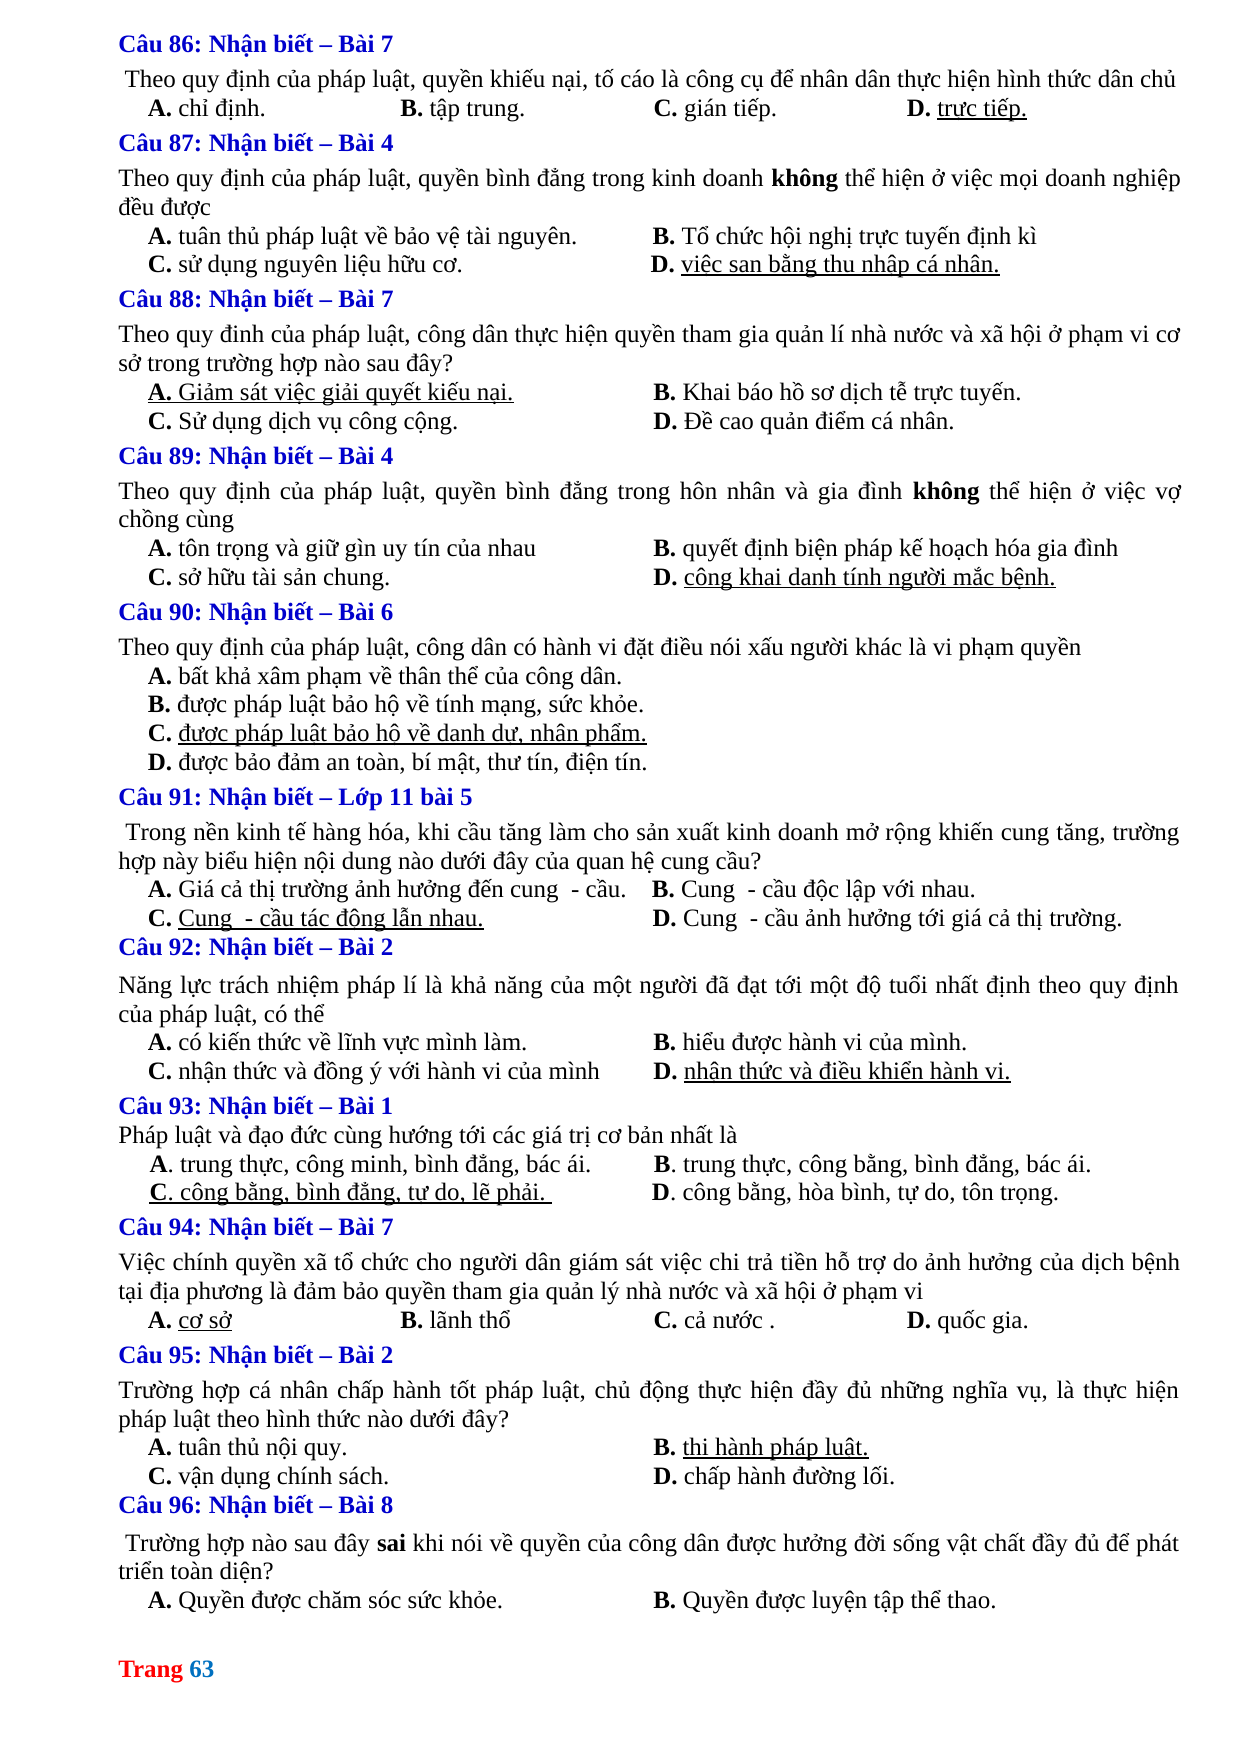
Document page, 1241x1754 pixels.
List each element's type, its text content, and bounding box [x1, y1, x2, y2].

text Câu 92: Nhận biết – Bài 2 [118, 932, 1181, 961]
text D. được bảo đảm an toàn, bí mật, thư tín, điện tín. [118, 747, 1181, 776]
text Theo quy định của pháp luật, quyền bình đẳng trong hôn nhân và gia đình không thể hiện ở việc vợ chồng cùng [118, 476, 1181, 533]
text A. Giảm sát việc giải quyết kiếu nại. B. Khai báo hồ sơ dịch tễ trực tuyến. [118, 377, 1181, 406]
text Theo quy định của pháp luật, quyền khiếu nại, tố cáo là công cụ để nhân dân thực hiện hình thức dân chủ [118, 64, 1181, 93]
text Câu 90: Nhận biết – Bài 6 [118, 597, 1181, 626]
text C. sử dụng nguyên liệu hữu cơ. D. việc san bằng thu nhập cá nhân. [118, 249, 1181, 278]
text C. nhận thức và đồng ý với hành vi của mình D. nhận thức và điều khiển hành vi. [118, 1056, 1181, 1085]
text A. tuân thủ pháp luật về bảo vệ tài nguyên. B. Tổ chức hội nghị trực tuyến định kì [118, 221, 1181, 249]
text C. Sử dụng dịch vụ công cộng. D. Đề cao quản điểm cá nhân. [118, 406, 1181, 434]
text A. có kiến thức về lĩnh vực mình làm. B. hiểu được hành vi của mình. [118, 1027, 1181, 1056]
text Theo quy định của pháp luật, công dân có hành vi đặt điều nói xấu người khác là vi phạm quyền [118, 632, 1181, 661]
text A. Giá cả thị trường ảnh hưởng đến cung - cầu. B. Cung - cầu độc lập với nhau. [118, 874, 1181, 903]
text A. chỉ định. B. tập trung. C. gián tiếp. D. trực tiếp. [118, 93, 1181, 122]
text Câu 86: Nhận biết – Bài 7 [118, 29, 1181, 58]
text Năng lực trách nhiệm pháp lí là khả năng của một người đã đạt tới một độ tuổi nhất định theo quy định của pháp luật, có thể [118, 970, 1181, 1027]
text A. tôn trọng và giữ gìn uy tín của nhau B. quyết định biện pháp kế hoạch hóa gia đình [118, 533, 1181, 562]
text Câu 94: Nhận biết – Bài 7 [118, 1212, 1181, 1241]
text Câu 88: Nhận biết – Bài 7 [118, 284, 1181, 313]
text C. vận dụng chính sách. D. chấp hành đường lối. [118, 1461, 1181, 1490]
text Trong nền kinh tế hàng hóa, khi cầu tăng làm cho sản xuất kinh doanh mở rộng khiến cung tăng, trường hợp này biểu hiện nội dung nào dưới đây của quan hệ cung cầu? [118, 817, 1181, 874]
text Việc chính quyền xã tổ chức cho người dân giám sát việc chi trả tiền hỗ trợ do ảnh hưởng của dịch bệnh tại địa phương là đảm bảo quyền tham gia quản lý nhà nước và xã hội ở phạm vi [118, 1247, 1181, 1305]
text Câu 87: Nhận biết – Bài 4 [118, 128, 1181, 157]
text C. được pháp luật bảo hộ về danh dự, nhân phẩm. [118, 718, 1181, 747]
text C. sở hữu tài sản chung. D. công khai danh tính người mắc bệnh. [118, 562, 1181, 591]
text C. công bằng, bình đẳng, tự do, lẽ phải. D. công bằng, hòa bình, tự do, tôn trọng. [118, 1177, 1181, 1206]
text C. Cung - cầu tác động lẫn nhau. D. Cung - cầu ảnh hưởng tới giá cả thị trường. [118, 903, 1181, 932]
text Câu 96: Nhận biết – Bài 8 [118, 1490, 1181, 1519]
text Theo quy đinh của pháp luật, công dân thực hiện quyền tham gia quản lí nhà nước và xã hội ở phạm vi cơ sở trong trường hợp nào sau đây? [118, 319, 1181, 377]
text A. trung thực, công minh, bình đẳng, bác ái. B. trung thực, công bằng, bình đẳng, bác ái. [118, 1149, 1181, 1177]
text Pháp luật và đạo đức cùng hướng tới các giá trị cơ bản nhất là [118, 1120, 1181, 1149]
text Câu 95: Nhận biết – Bài 2 [118, 1340, 1181, 1369]
text B. được pháp luật bảo hộ về tính mạng, sức khỏe. [118, 689, 1181, 718]
text Câu 89: Nhận biết – Bài 4 [118, 441, 1181, 469]
text Câu 93: Nhận biết – Bài 1 [118, 1091, 1181, 1120]
text Câu 91: Nhận biết – Lớp 11 bài 5 [118, 782, 1181, 811]
text Trường hợp cá nhân chấp hành tốt pháp luật, chủ động thực hiện đầy đủ những nghĩa vụ, là thực hiện pháp luật theo hình thức nào dưới đây? [118, 1375, 1181, 1432]
text A. Quyền được chăm sóc sức khỏe. B. Quyền được luyện tập thể thao. [118, 1585, 1181, 1614]
text Trường hợp nào sau đây sai khi nói về quyền của công dân được hưởng đời sống vật chất đầy đủ để phát triển toàn diện? [118, 1528, 1181, 1585]
text Theo quy định của pháp luật, quyền bình đẳng trong kinh doanh không thể hiện ở việc mọi doanh nghiệp đều được [118, 163, 1181, 221]
text A. tuân thủ nội quy. B. thi hành pháp luật. [118, 1432, 1181, 1461]
text A. bất khả xâm phạm về thân thể của công dân. [118, 661, 1181, 689]
text A. cơ sở B. lãnh thổ C. cả nước . D. quốc gia. [118, 1305, 1181, 1334]
